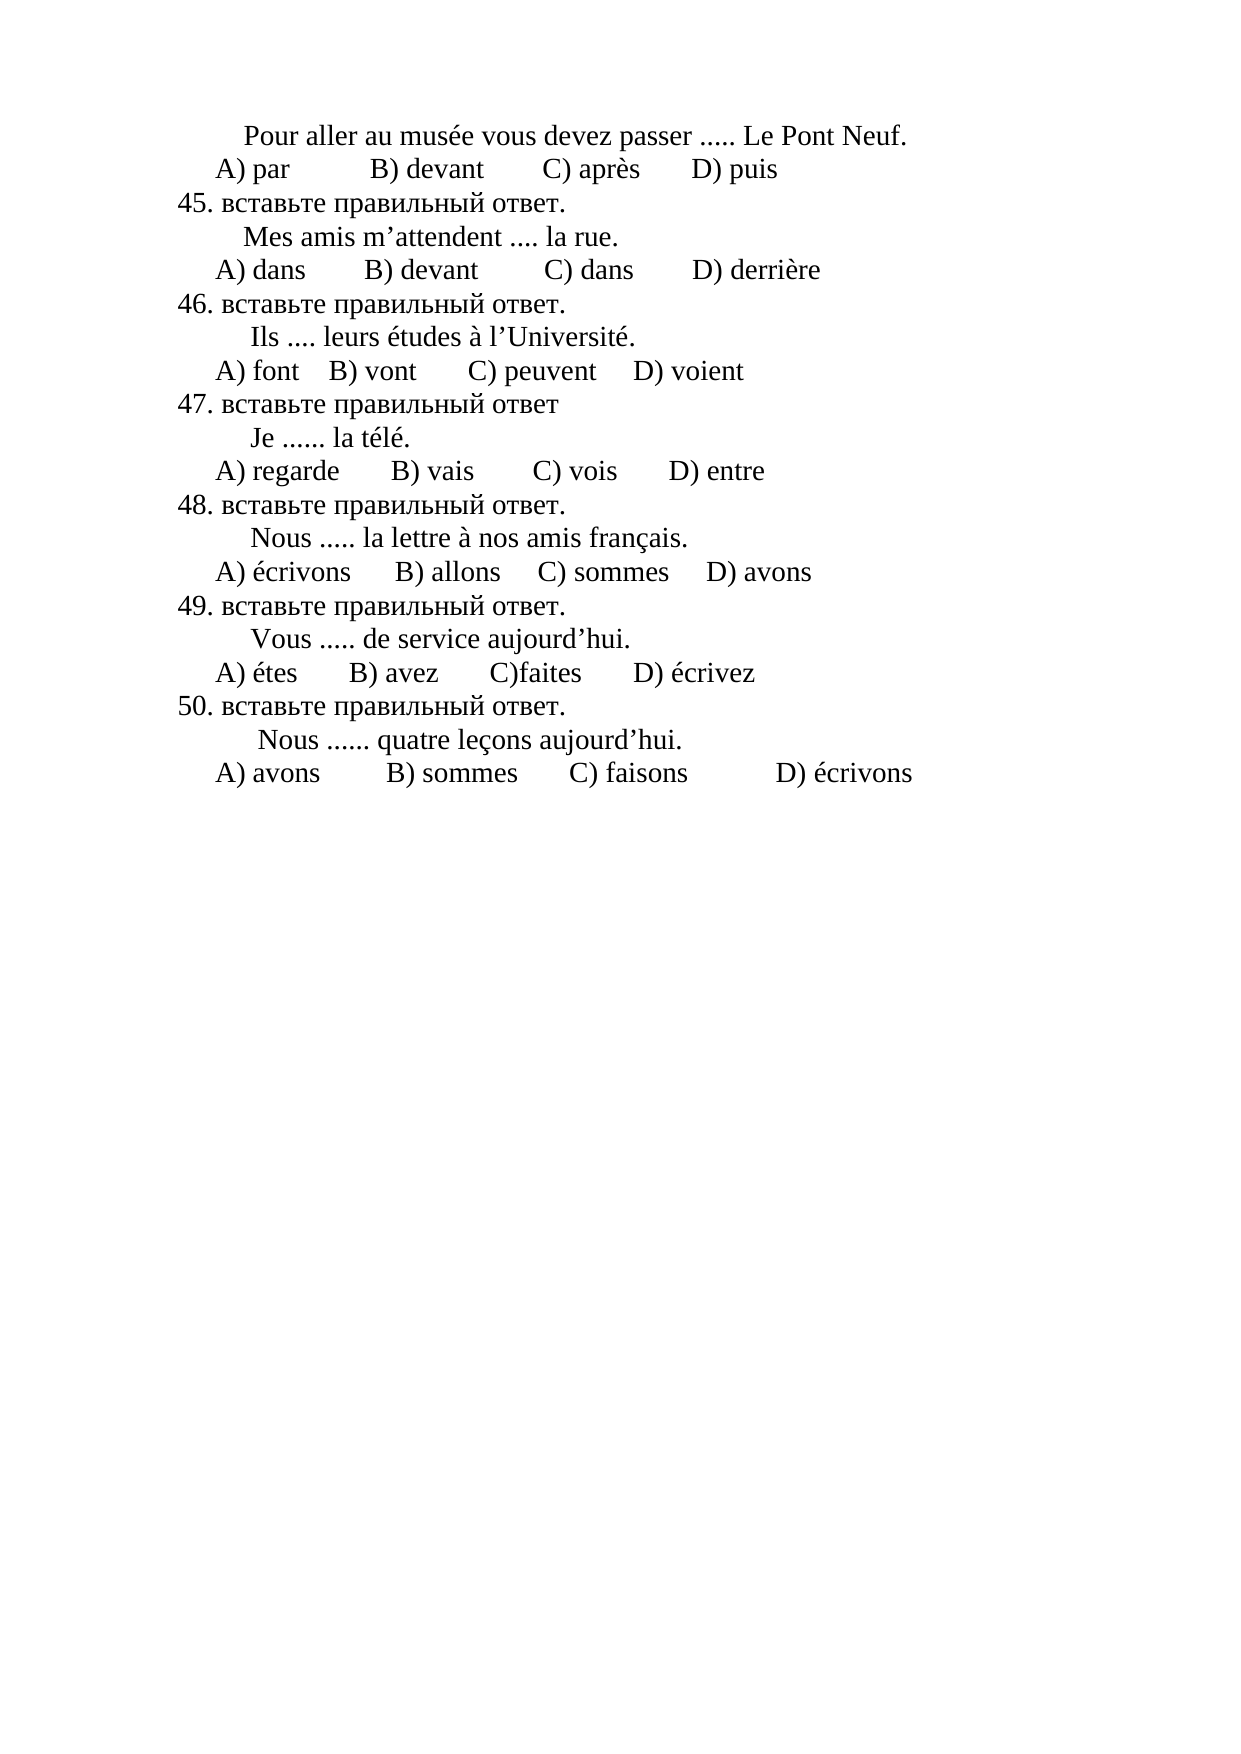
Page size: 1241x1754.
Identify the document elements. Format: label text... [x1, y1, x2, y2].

text 50. вставьте правильный ответ. [177, 688, 1152, 722]
text Nous ...... quatre leçons aujourd’hui. [177, 722, 1152, 755]
text Pour aller au musée vous devez passer ..... Le Pont Neuf. [185, 118, 1152, 152]
list regarde B) vais C) vois D) entre [215, 453, 1152, 487]
list écrivons B) allons C) sommes D) avons [215, 554, 1152, 588]
text 46. вставьте правильный ответ. [177, 286, 1152, 319]
text Mes amis m’attendent .... la rue. [177, 219, 1152, 252]
text Je ...... la télé. [177, 420, 1152, 453]
text 49. вставьте правильный ответ. [177, 588, 1152, 621]
list dans B) devant C) dans D) derrière [215, 252, 1152, 286]
list avons B) sommes C) faisons D) écrivons [215, 755, 1152, 789]
text Ils .... leurs études à l’Université. [177, 319, 1152, 353]
list font B) vont C) peuvent D) voient [215, 353, 1152, 386]
text 48. вставьте правильный ответ. [177, 487, 1152, 521]
text Vous ..... de service aujourd’hui. [177, 621, 1152, 655]
text 45. вставьте правильный ответ. [177, 185, 1152, 219]
list étes B) avez C)faites D) écrivez [215, 655, 1152, 688]
text 47. вставьте правильный ответ [177, 386, 1152, 420]
list par B) devant C) après D) puis [215, 152, 1152, 185]
text Nous ..... la lettre à nos amis français. [177, 521, 1152, 554]
